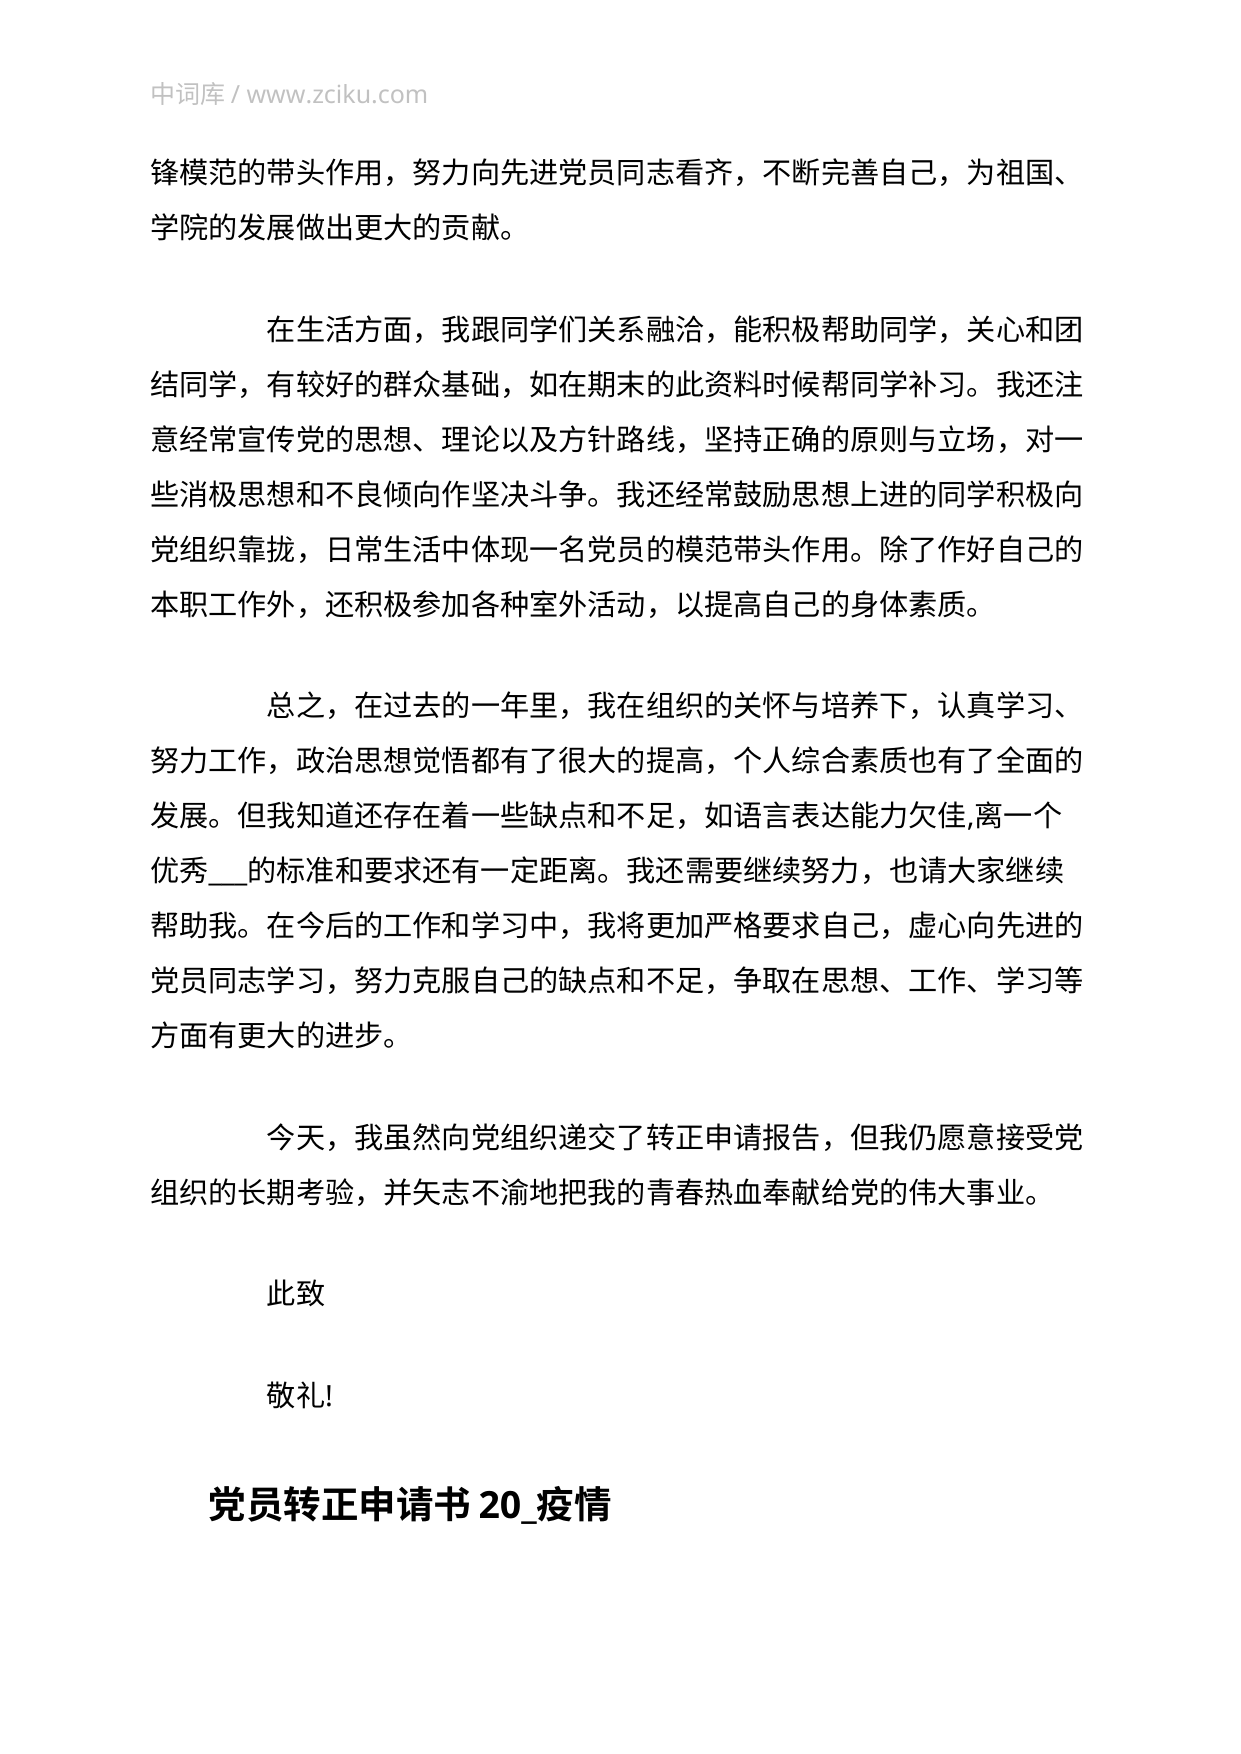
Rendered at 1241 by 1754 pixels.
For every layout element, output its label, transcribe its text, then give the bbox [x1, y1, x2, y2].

text 在生活方面，我跟同学们关系融洽，能积极帮助同学，关心和团结同学，有较好的群众基础，如在期末的此资料时候帮同学补习。我还注意经常宣传党的思想、理论以及方针路线，坚持正确的原则与立场，对一些消极思想和不良倾向作坚决斗争。我还经常鼓励思想上进的同学积极向党组织靠拢，日常生活中体现一名党员的模范带头作用。除了作好自己的本职工作外，还积极参加各种室外活动，以提高自己的身体素质。 [150, 307, 1090, 623]
text 今天，我虽然向党组织递交了转正申请报告，但我仍愿意接受党组织的长期考验，并矢志不渝地把我的青春热血奉献给党的伟大事业。 [150, 1114, 1090, 1211]
text 敬礼! [150, 1373, 1090, 1415]
text 党员转正申请书20_疫情 [150, 1475, 1090, 1529]
text 此致 [150, 1271, 1090, 1313]
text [150, 150, 1090, 247]
text 总之，在过去的一年里，我在组织的关怀与培养下，认真学习、努力工作，政治思想觉悟都有了很大的提高，个人综合素质也有了全面的发展。但我知道还存在着一些缺点和不足，如语言表达能力欠佳,离一个优秀___的标准和要求还有一定距离。我还需要继续努力，也请大家继续帮助我。在今后的工作和学习中，我将更加严格要求自己，虚心向先进的党员同志学习，努力克服自己的缺点和不足，争取在思想、工作、学习等方面有更大的进步。 [150, 683, 1090, 1055]
